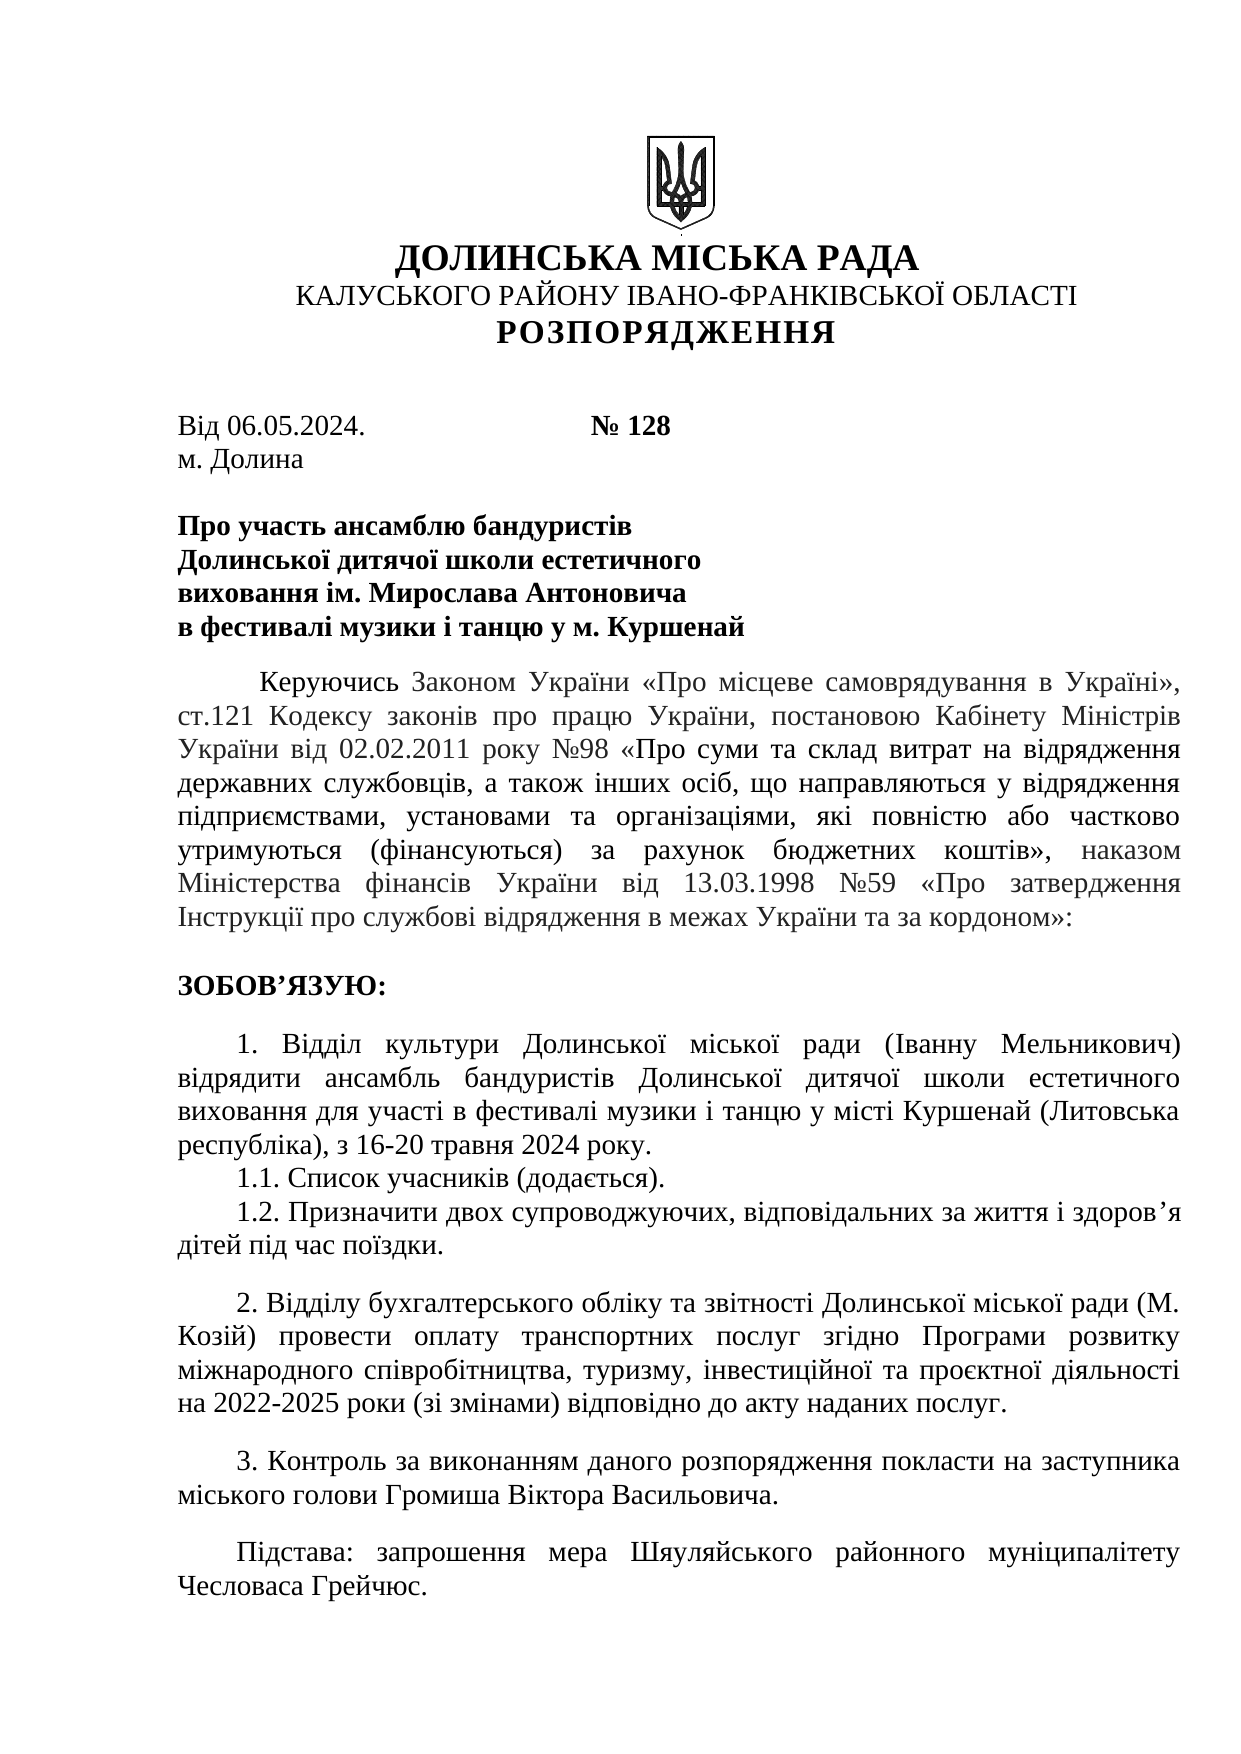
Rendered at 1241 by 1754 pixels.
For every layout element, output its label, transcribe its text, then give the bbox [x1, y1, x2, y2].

text Підстава: запрошення мера Шяуляйського районного муніципалітету Чесловаса Грейчюс. [177, 1534, 1181, 1601]
text 3. Контроль за виконанням даного розпорядження покласти на заступника міського голови Громиша Віктора Васильовича. [177, 1443, 1181, 1510]
text РОЗПОРЯДЖЕННЯ [177, 312, 1181, 350]
text 1. Відділ культури Долинської міської ради (Iванну Мельникович) відрядити ансамбль бандуристів Долинської дитячої школи естетичного виховання для участі в фестивалі музики і танцю у місті Куршенай (Литовська республіка), з 16-20 травня 2024 року. [177, 1026, 1181, 1160]
text Калуського району Івано-Франківської області [236, 278, 1181, 312]
text 1.2. Призначити двох супроводжуючих, відповідальних за життя і здоров’я дітей під час поїздки. [177, 1194, 1181, 1261]
subtitle Від 06.05.2024. № 128 [177, 408, 1181, 441]
text Долинської дитячої школи естетичного [177, 542, 1181, 576]
text 1.1. Список учасників (додається). [177, 1160, 1181, 1194]
text ЗОБОВ’ЯЗУЮ: [177, 968, 1181, 1002]
text виховання ім. Мирослава Антоновича [177, 576, 1181, 609]
text в фестивалі музики і танцю у м. Куршенай [177, 609, 1181, 643]
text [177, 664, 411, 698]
text м. Долина [177, 441, 1181, 475]
text 2. Відділу бухгалтерського обліку та звітності Долинської міської ради (М. Козій) провести оплату транспортних послуг згідно Програми розвитку міжнародного співробітництва, туризму, інвестиційної та проєктної діяльності на 2022-2025 роки (зі змінами) відповідно до акту наданих послуг. [177, 1285, 1181, 1419]
text Долинська міська рада [177, 235, 1137, 278]
text Керуючись Законом України «Про місцеве самоврядування в Україні», ст.121 Кодексу законів про працю України, постановою Кабінету Міністрів України від 02.02.2011 року №98 «Про суми та склад витрат на відрядження державних службовців, а також інших осіб, що направляються у відрядження підприємствами, установами та організаціями, які повністю або частково утримуються (фінансуються) за рахунок бюджетних коштів», наказом Міністерства фінансів України від 13.03.1998 №59 «Про затвердження Інструкції про службові відрядження в межах України та за кордоном»: [177, 731, 1181, 933]
text Про участь ансамблю бандуристів [177, 508, 1181, 542]
